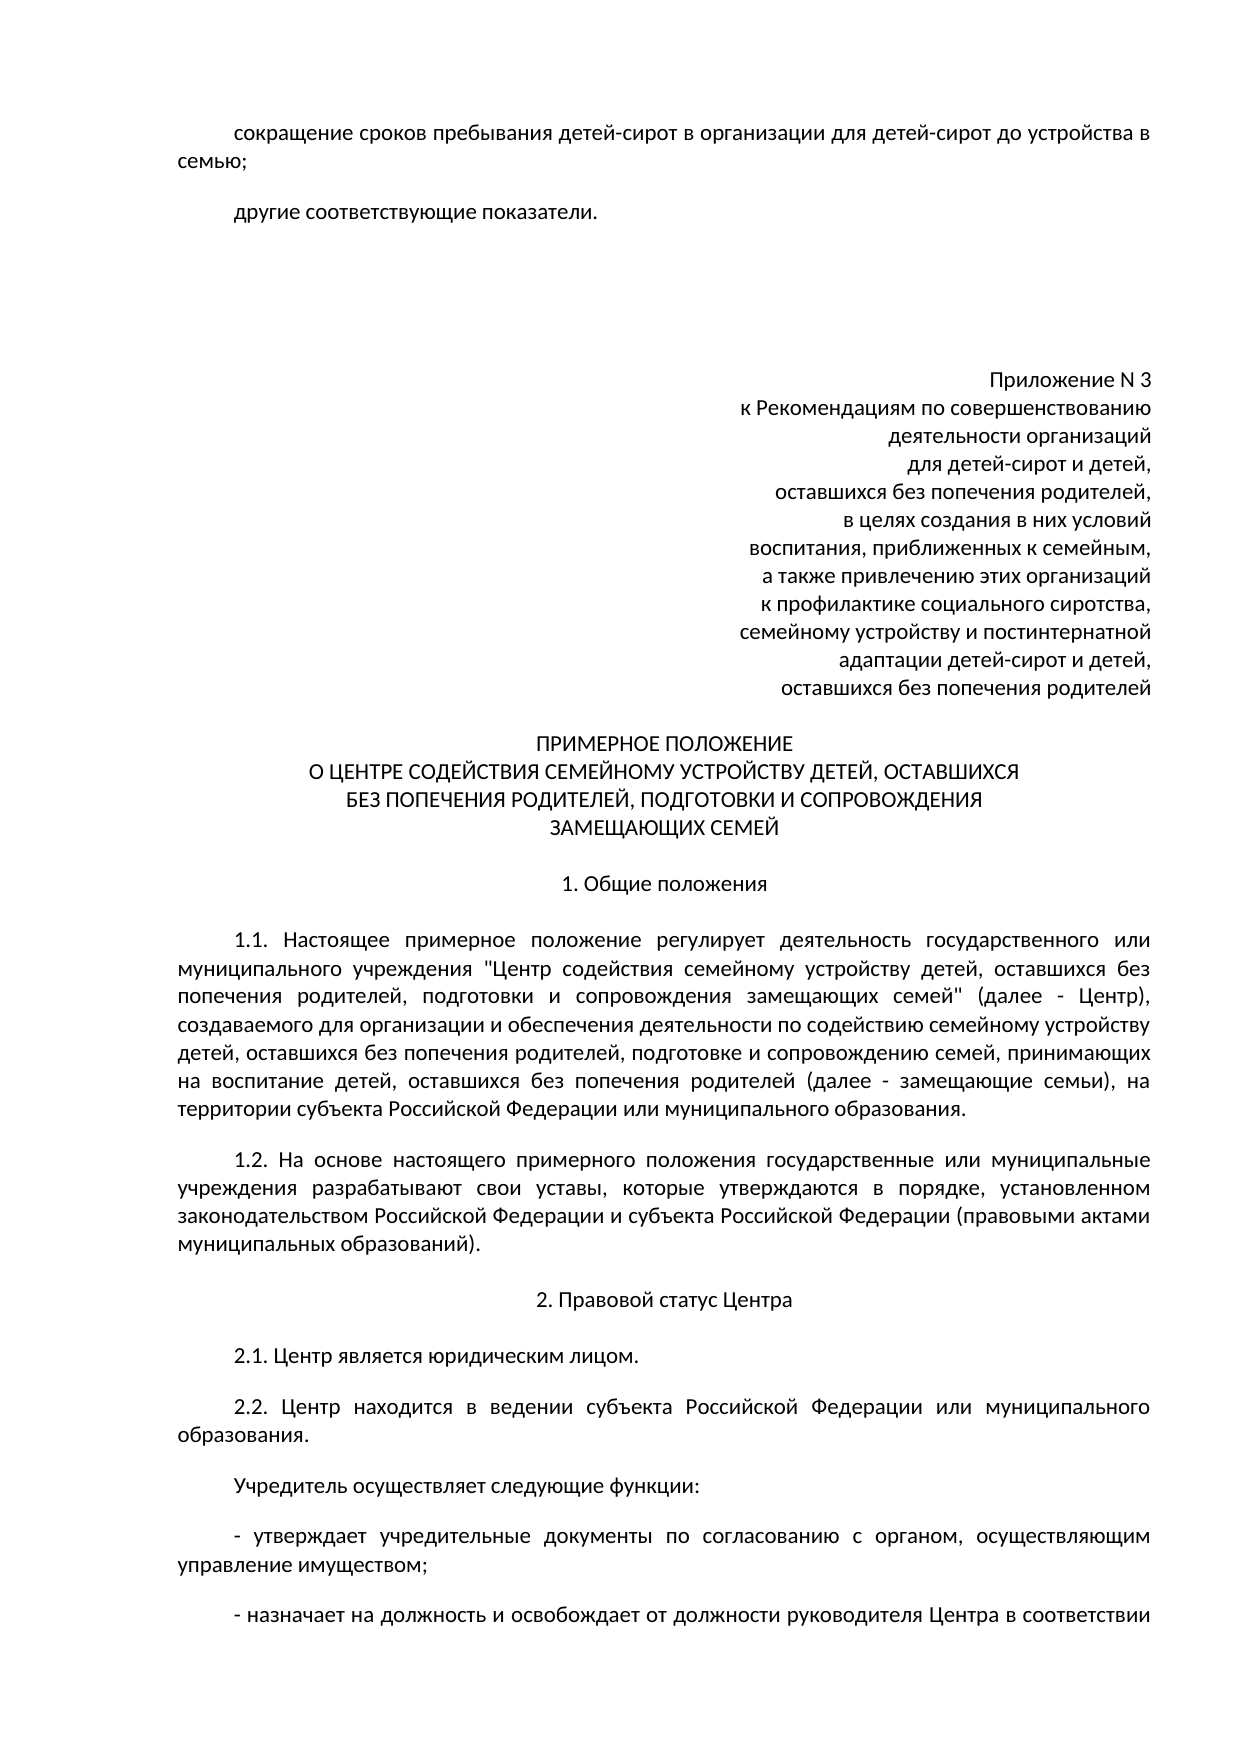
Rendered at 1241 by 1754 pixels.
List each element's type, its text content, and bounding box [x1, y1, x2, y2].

text а также привлечению этих организаций [177, 561, 1152, 589]
text семейному устройству и постинтернатной [177, 617, 1152, 645]
text БЕЗ ПОПЕЧЕНИЯ РОДИТЕЛЕЙ, ПОДГОТОВКИ И СОПРОВОЖДЕНИЯ [177, 786, 1152, 813]
text адаптации детей-сирот и детей, [177, 645, 1152, 673]
text О ЦЕНТРЕ СОДЕЙСТВИЯ СЕМЕЙНОМУ УСТРОЙСТВУ ДЕТЕЙ, ОСТАВШИХСЯ [177, 757, 1152, 786]
text 1. Общие положения [177, 869, 1152, 898]
text для детей-сирот и детей, [177, 449, 1152, 477]
text - утверждает учредительные документы по согласованию с органом, осуществляющим управление имуществом; [177, 1522, 1152, 1578]
text воспитания, приближенных к семейным, [177, 533, 1152, 561]
text ПРИМЕРНОЕ ПОЛОЖЕНИЕ [177, 729, 1152, 757]
text 1.1. Настоящее примерное положение регулирует деятельность государственного или муниципального учреждения "Центр содействия семейному устройству детей, оставшихся без попечения родителей, подготовки и сопровождения замещающих семей" (далее - Центр), создаваемого для организации и обеспечения деятельности по содействию семейному устройству детей, оставшихся без попечения родителей, подготовке и сопровождению семей, принимающих на воспитание детей, оставшихся без попечения родителей (далее - замещающие семьи), на территории субъекта Российской Федерации или муниципального образования. [177, 926, 1152, 1122]
text оставшихся без попечения родителей [177, 673, 1152, 701]
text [177, 1601, 1152, 1629]
text к Рекомендациям по совершенствованию [177, 393, 1152, 421]
text деятельности организаций [177, 421, 1152, 449]
text 2. Правовой статус Центра [177, 1285, 1152, 1313]
text Учредитель осуществляет следующие функции: [177, 1471, 1152, 1499]
text 1.2. На основе настоящего примерного положения государственные или муниципальные учреждения разрабатывают свои уставы, которые утверждаются в порядке, установленном законодательством Российской Федерации и субъекта Российской Федерации (правовыми актами муниципальных образований). [177, 1145, 1152, 1257]
text к профилактике социального сиротства, [177, 589, 1152, 617]
text в целях создания в них условий [177, 505, 1152, 533]
text ЗАМЕЩАЮЩИХ СЕМЕЙ [177, 813, 1152, 842]
text другие соответствующие показатели. [177, 197, 1152, 225]
text оставшихся без попечения родителей, [177, 477, 1152, 505]
text 2.1. Центр является юридическим лицом. [177, 1341, 1152, 1369]
text сокращение сроков пребывания детей-сирот в организации для детей-сирот до устройства в семью; [177, 118, 1152, 174]
text Приложение N 3 [177, 365, 1152, 393]
text 2.2. Центр находится в ведении субъекта Российской Федерации или муниципального образования. [177, 1392, 1152, 1448]
